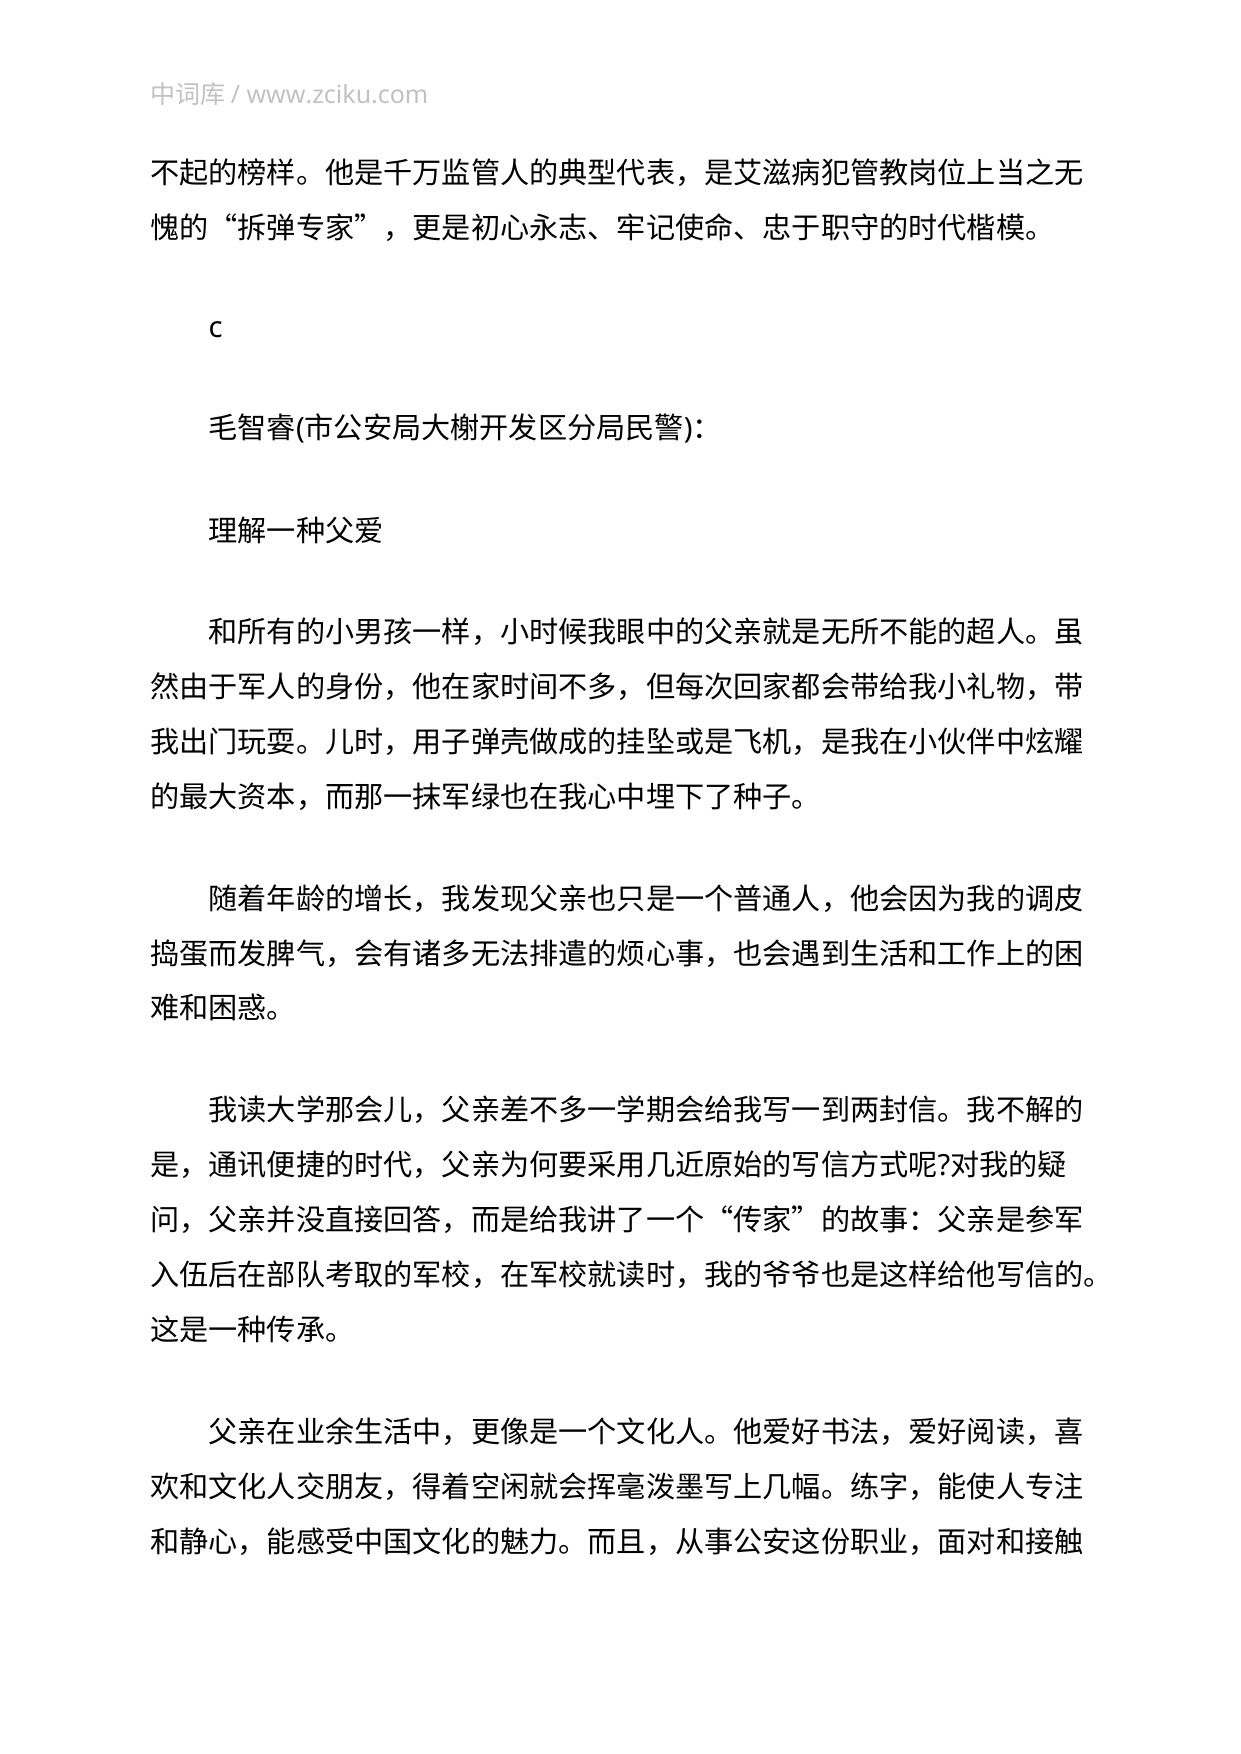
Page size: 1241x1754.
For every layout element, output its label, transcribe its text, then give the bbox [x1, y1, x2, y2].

text 我读大学那会儿，父亲差不多一学期会给我写一到两封信。我不解的是，通讯便捷的时代，父亲为何要采用几近原始的写信方式呢?对我的疑问，父亲并没直接回答，而是给我讲了一个“传家”的故事：父亲是参军入伍后在部队考取的军校，在军校就读时，我的爷爷也是这样给他写信的。这是一种传承。 [150, 1087, 1090, 1349]
text 毛智睿(市公安局大榭开发区分局民警)： [150, 405, 1090, 447]
text 和所有的小男孩一样，小时候我眼中的父亲就是无所不能的超人。虽然由于军人的身份，他在家时间不多，但每次回家都会带给我小礼物，带我出门玩耍。儿时，用子弹壳做成的挂坠或是飞机，是我在小伙伴中炫耀的最大资本，而那一抹军绿也在我心中埋下了种子。 [150, 609, 1090, 816]
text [150, 1408, 1090, 1560]
text c [150, 307, 1090, 346]
text 理解一种父爱 [150, 507, 1090, 549]
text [150, 150, 1090, 247]
text 随着年龄的增长，我发现父亲也只是一个普通人，他会因为我的调皮捣蛋而发脾气，会有诸多无法排遣的烦心事，也会遇到生活和工作上的困难和困惑。 [150, 875, 1090, 1027]
